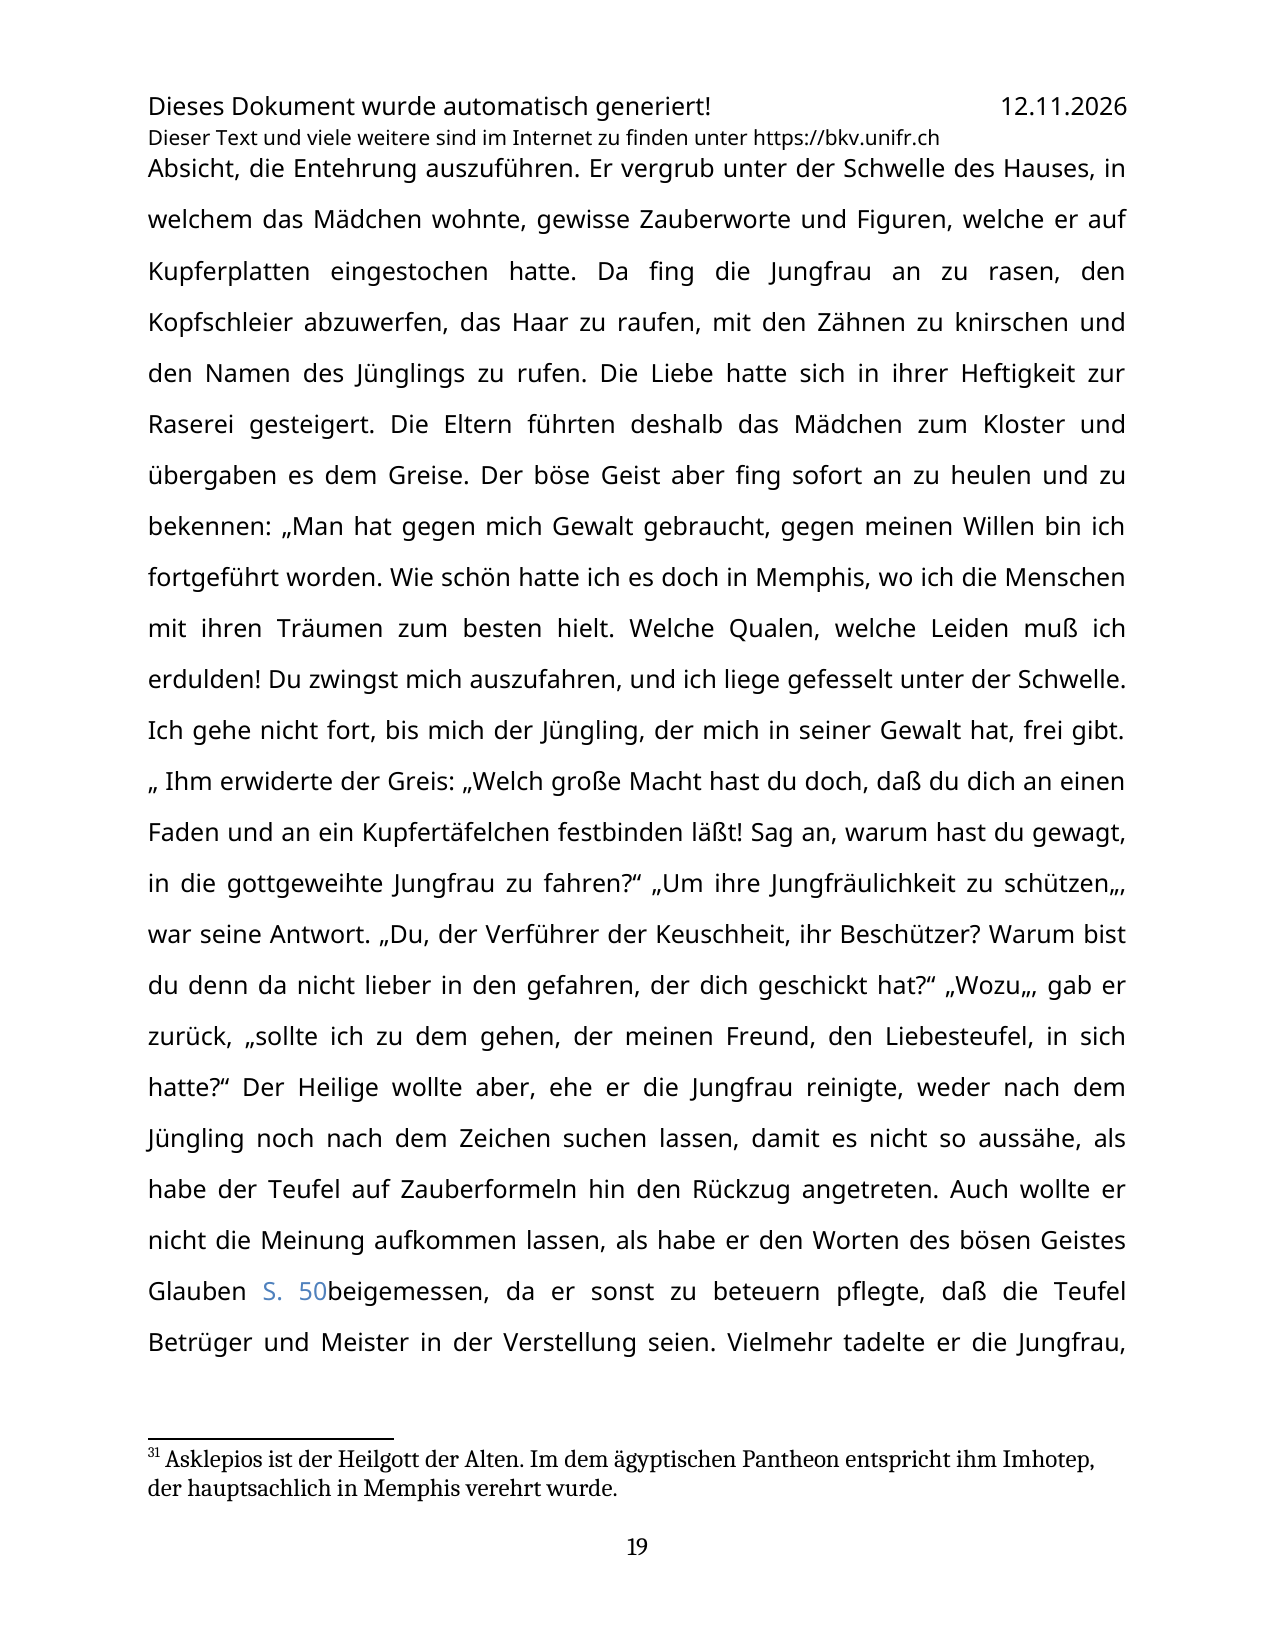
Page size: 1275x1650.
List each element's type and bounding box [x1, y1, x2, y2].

text [148, 151, 1127, 1359]
